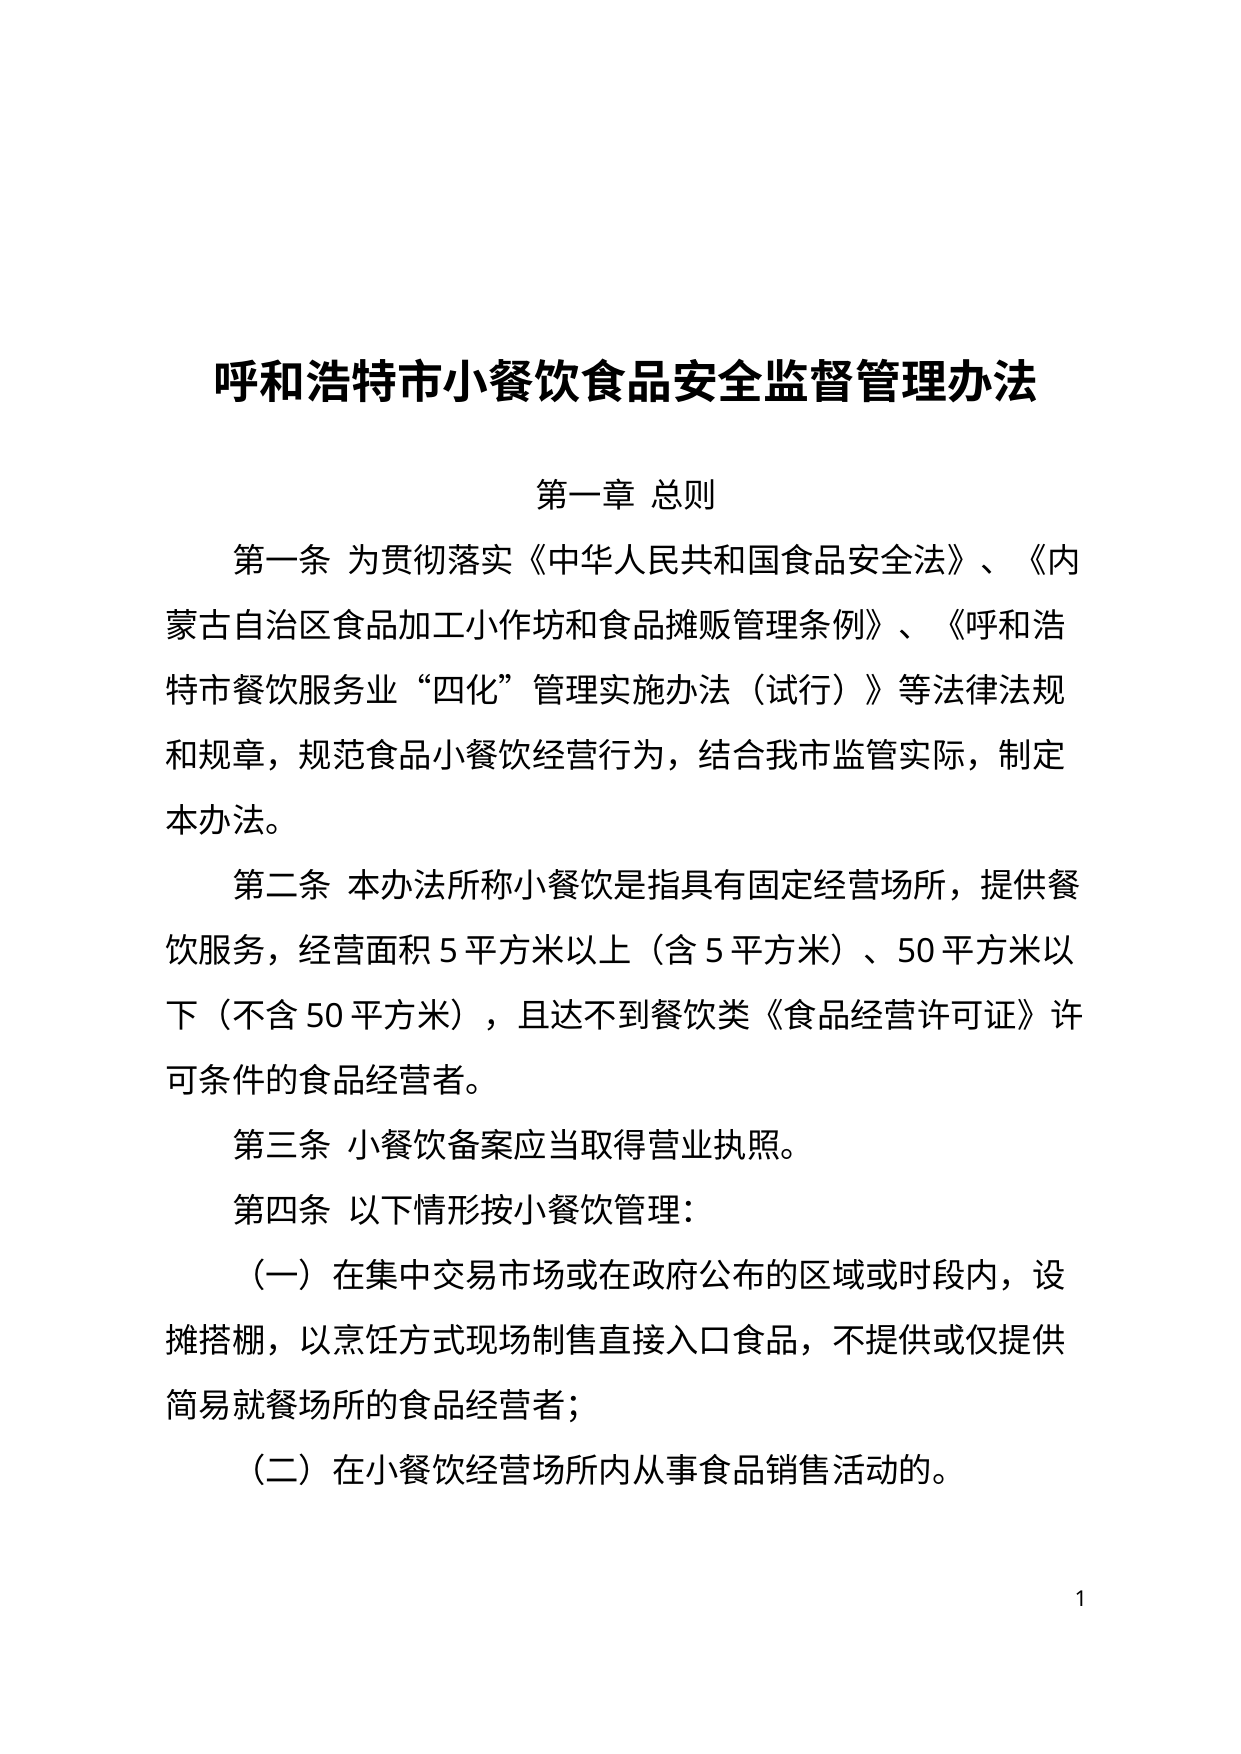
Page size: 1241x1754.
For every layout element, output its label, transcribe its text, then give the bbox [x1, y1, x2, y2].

text 第一章 总则 [165, 460, 1087, 525]
text 第二条 本办法所称小餐饮是指具有固定经营场所，提供餐饮服务，经营面积5平方米以上（含5平方米）、50平方米以下（不含50平方米），且达不到餐饮类《食品经营许可证》许可条件的食品经营者。 [165, 850, 1087, 1110]
text （二）在小餐饮经营场所内从事食品销售活动的。 [165, 1435, 1087, 1500]
text 第三条 小餐饮备案应当取得营业执照。 [165, 1110, 1087, 1175]
text 呼和浩特市小餐饮食品安全监督管理办法 [165, 330, 1087, 428]
text （一）在集中交易市场或在政府公布的区域或时段内，设摊搭棚，以烹饪方式现场制售直接入口食品，不提供或仅提供简易就餐场所的食品经营者； [165, 1240, 1087, 1435]
text 第一条 为贯彻落实《中华人民共和国食品安全法》、《内蒙古自治区食品加工小作坊和食品摊贩管理条例》、《呼和浩特市餐饮服务业“四化”管理实施办法（试行）》等法律法规和规章，规范食品小餐饮经营行为，结合我市监管实际，制定本办法。 [165, 525, 1087, 850]
text 第四条 以下情形按小餐饮管理： [165, 1175, 1087, 1240]
